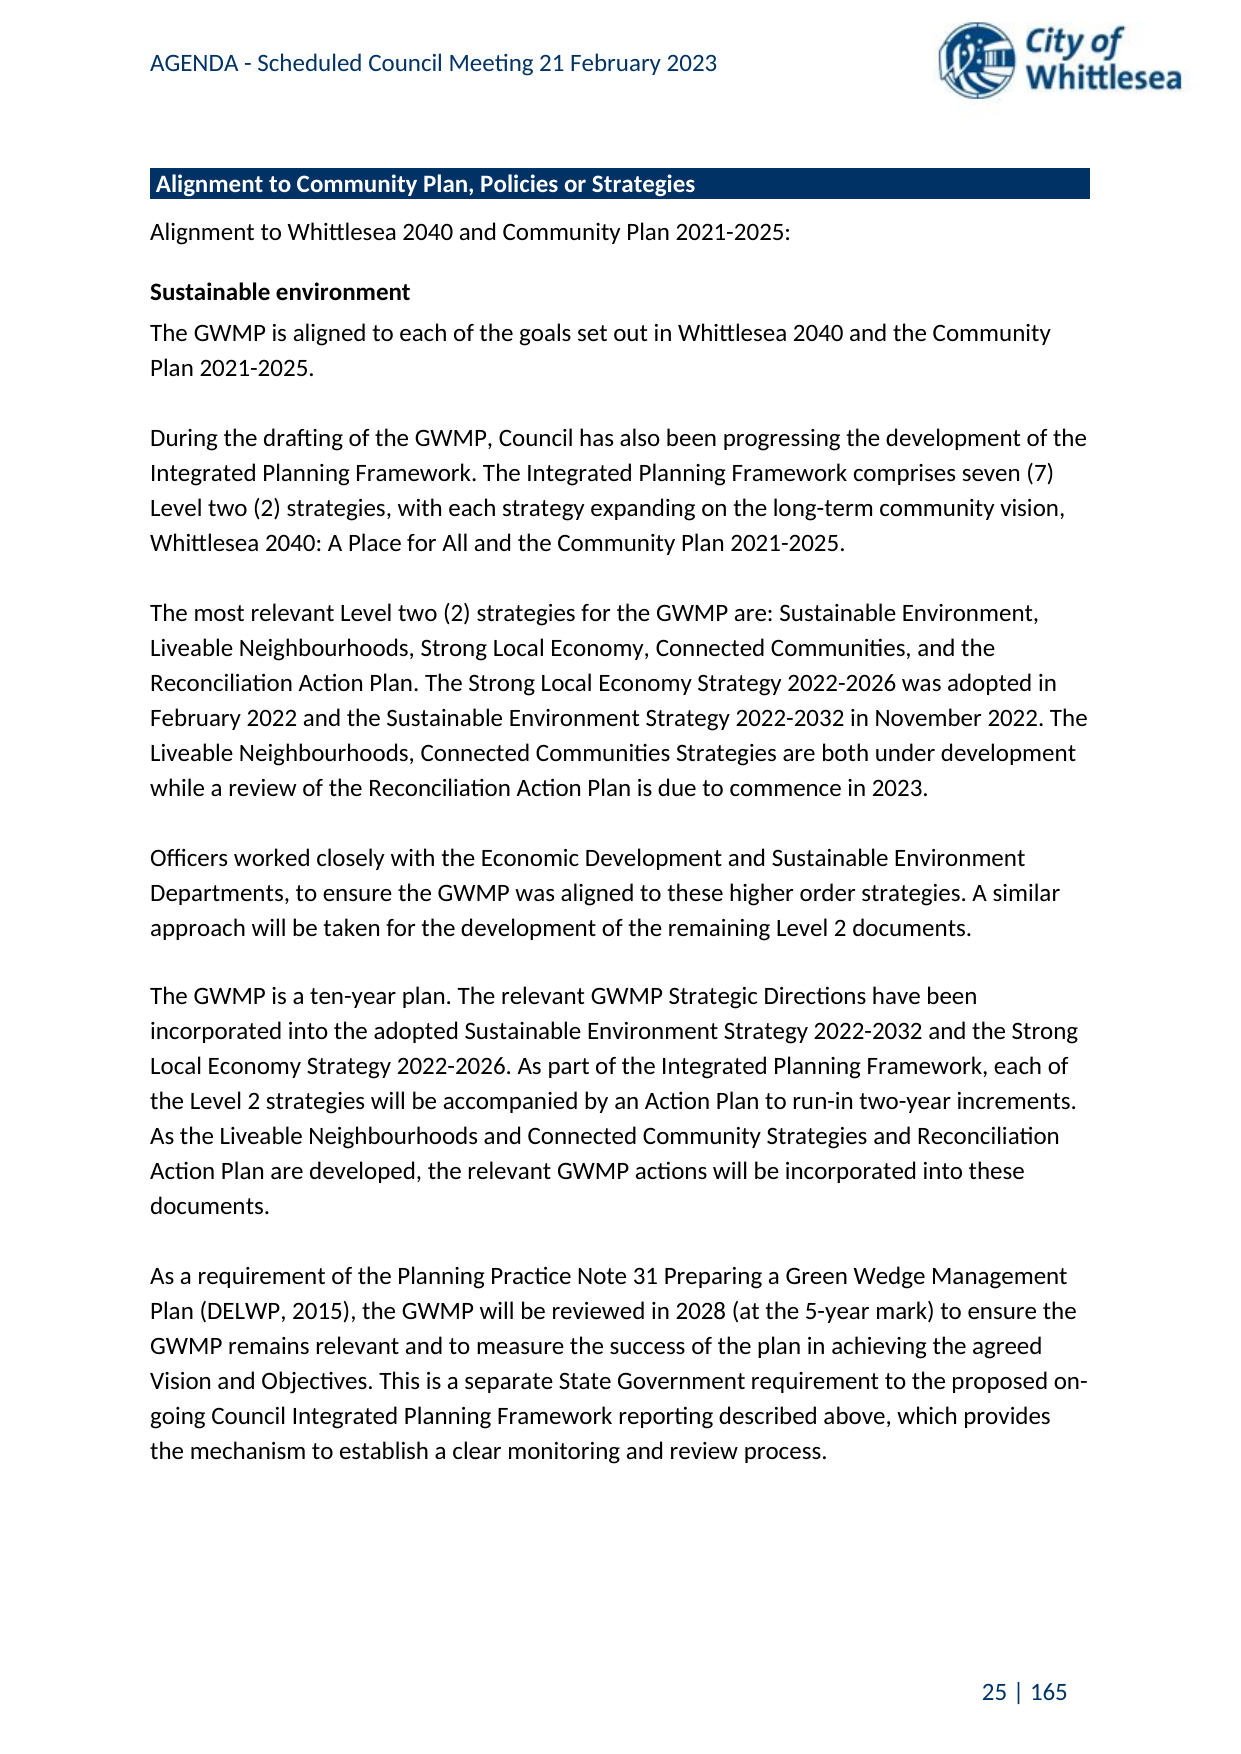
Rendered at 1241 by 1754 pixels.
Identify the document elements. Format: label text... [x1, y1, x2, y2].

text The GWMP is a ten-year plan. The relevant GWMP Strategic Directions have been incorporated into the adopted Sustainable Environment Strategy 2022-2032 and the Strong Local Economy Strategy 2022-2026. As part of the Integrated Planning Framework, each of the Level 2 strategies will be accompanied by an Action Plan to run-in two-year increments. As the Liveable Neighbourhoods and Connected Community Strategies and Reconciliation Action Plan are developed, the relevant GWMP actions will be incorporated into these documents. [150, 980, 1090, 1221]
text During the drafting of the GWMP, Council has also been progressing the development of the Integrated Planning Framework. The Integrated Planning Framework comprises seven (7) Level two (2) strategies, with each strategy expanding on the long-term community vision, Whittlesea 2040: A Place for All and the Community Plan 2021-2025. [150, 422, 1090, 558]
text The GWMP is aligned to each of the goals set out in Whittlesea 2040 and the Community Plan 2021-2025. [150, 317, 1090, 383]
text Sustainable environment [150, 276, 1090, 306]
text Officers worked closely with the Economic Development and Sustainable Environment Departments, to ensure the GWMP was aligned to these higher order strategies. A similar approach will be taken for the development of the remaining Level 2 documents. [150, 842, 1090, 943]
text As a requirement of the Planning Practice Note 31 Preparing a Green Wedge Management Plan (DELWP, 2015), the GWMP will be reviewed in 2028 (at the 5-year mark) to ensure the GWMP remains relevant and to measure the success of the plan in achieving the agreed Vision and Objectives. This is a separate State Government requirement to the proposed on-going Council Integrated Planning Framework reporting described above, which provides the mechanism to establish a clear monitoring and review process. [150, 1260, 1090, 1466]
text The most relevant Level two (2) strategies for the GWMP are: Sustainable Environment, Liveable Neighbourhoods, Strong Local Economy, Connected Communities, and the Reconciliation Action Plan. The Strong Local Economy Strategy 2022-2026 was adopted in February 2022 and the Sustainable Environment Strategy 2022-2032 in November 2022. The Liveable Neighbourhoods, Connected Communities Strategies are both under development while a review of the Reconciliation Action Plan is due to commence in 2023. [150, 597, 1090, 803]
picture [0, 0, 1241, 127]
text Alignment to Whittlesea 2040 and Community Plan 2021-2025: [150, 216, 1090, 246]
text Alignment to Community Plan, Policies or Strategies [150, 168, 1090, 199]
